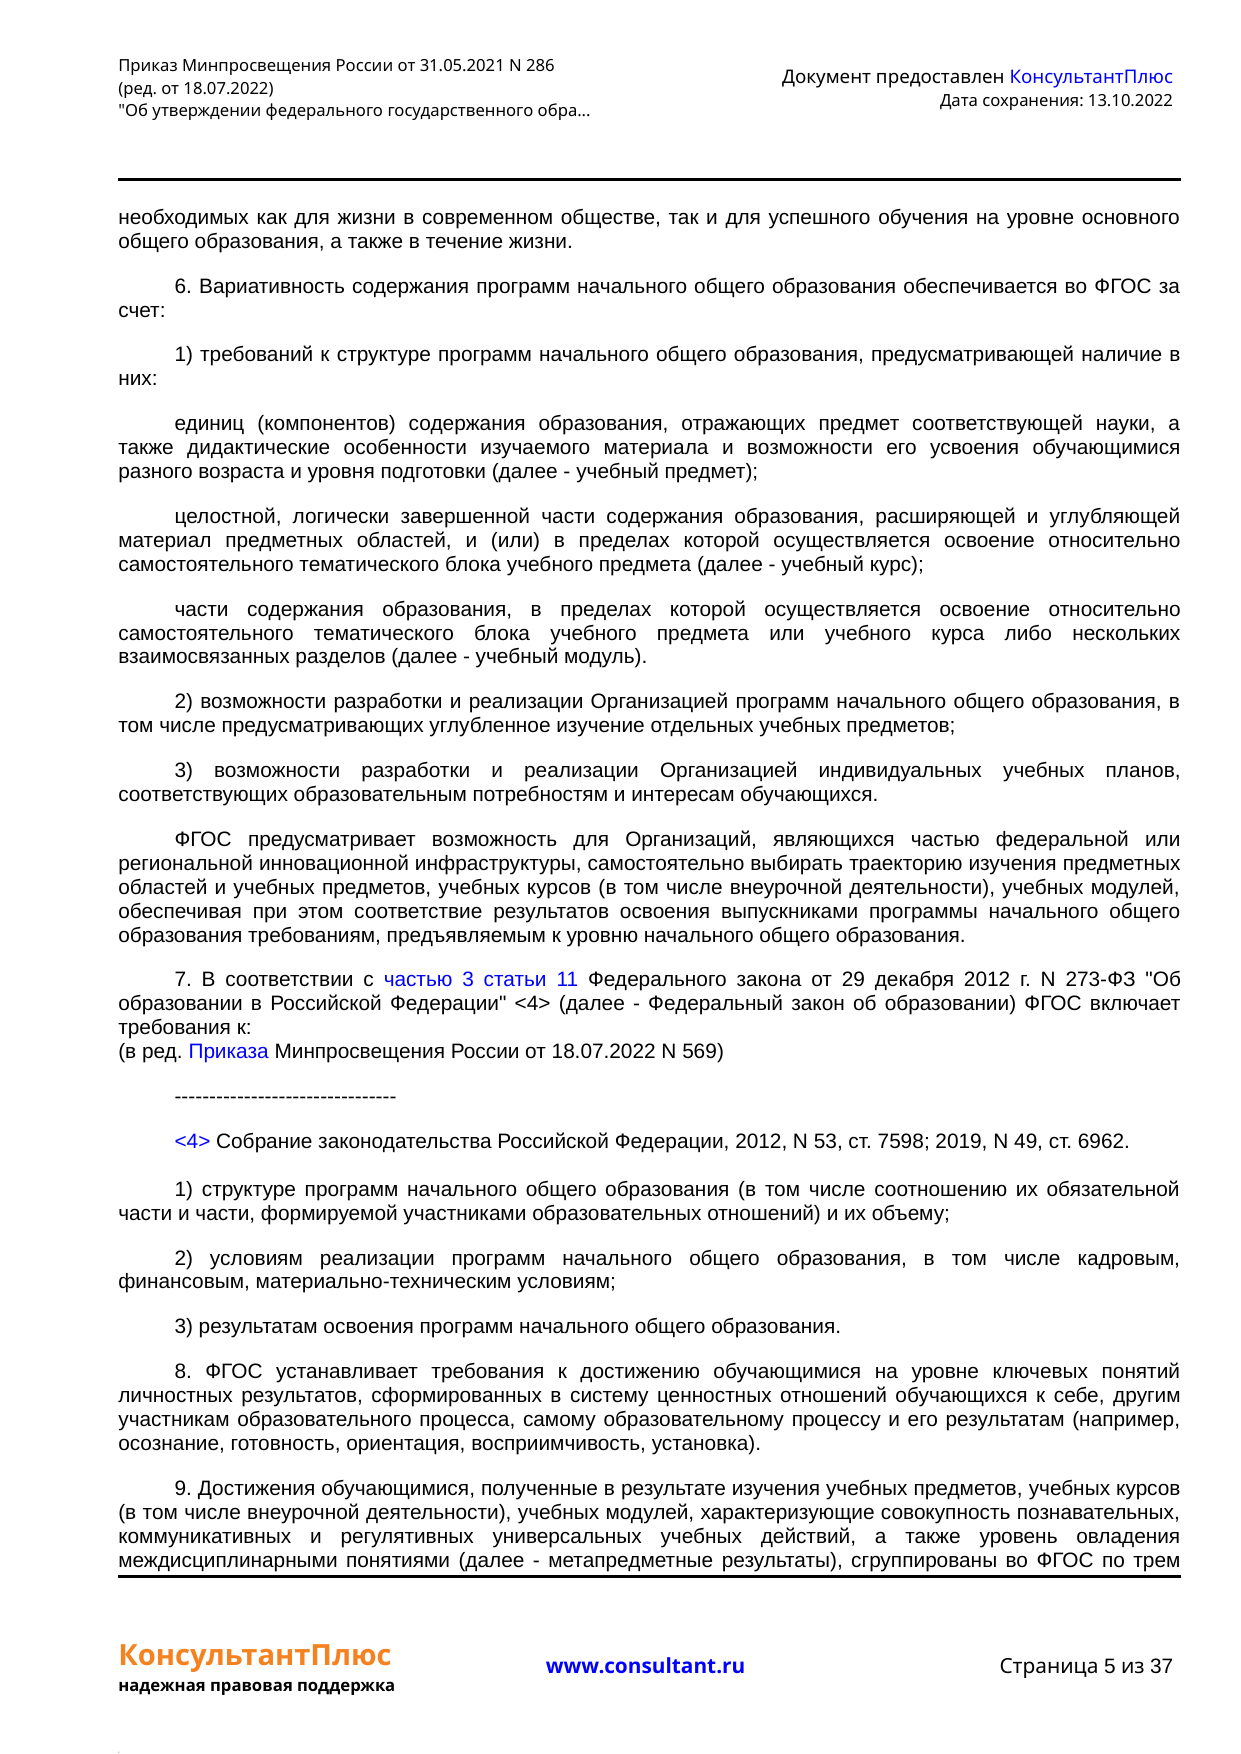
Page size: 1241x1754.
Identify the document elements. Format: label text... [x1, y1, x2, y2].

text ФГОС предусматривает возможность для Организаций, являющихся частью федеральной или региональной инновационной инфраструктуры, самостоятельно выбирать траекторию изучения предметных областей и учебных предметов, учебных курсов (в том числе внеурочной деятельности), учебных модулей, обеспечивая при этом соответствие результатов освоения выпускниками программы начального общего образования требованиям, предъявляемым к уровню начального общего образования. [118, 827, 1181, 946]
text (в ред. Приказа Минпросвещения России от 18.07.2022 N 569) [118, 1039, 1181, 1063]
text части содержания образования, в пределах которой осуществляется освоение относительно самостоятельного тематического блока учебного предмета или учебного курса либо нескольких взаимосвязанных разделов (далее - учебный модуль). [118, 596, 1181, 668]
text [118, 1476, 1181, 1571]
text 2) условиям реализации программ начального общего образования, в том числе кадровым, финансовым, материально-техническим условиям; [118, 1245, 1181, 1293]
text 3) результатам освоения программ начального общего образования. [118, 1314, 1181, 1338]
text <4> Собрание законодательства Российской Федерации, 2012, N 53, ст. 7598; 2019, N 49, ст. 6962. [118, 1129, 1181, 1153]
text 1) структуре программ начального общего образования (в том числе соотношению их обязательной части и части, формируемой участниками образовательных отношений) и их объему; [118, 1177, 1181, 1224]
text -------------------------------- [118, 1084, 1181, 1108]
text 7. В соответствии с частью 3 статьи 11 Федерального закона от 29 декабря 2012 г. N 273-ФЗ "Об образовании в Российской Федерации" <4> (далее - Федеральный закон об образовании) ФГОС включает требования к: [118, 967, 1181, 1039]
text 6. Вариативность содержания программ начального общего образования обеспечивается во ФГОС за счет: [118, 273, 1181, 321]
text 8. ФГОС устанавливает требования к достижению обучающимися на уровне ключевых понятий личностных результатов, сформированных в систему ценностных отношений обучающихся к себе, другим участникам образовательного процесса, самому образовательному процессу и его результатам (например, осознание, готовность, ориентация, восприимчивость, установка). [118, 1359, 1181, 1455]
text 1) требований к структуре программ начального общего образования, предусматривающей наличие в них: [118, 342, 1181, 390]
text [118, 205, 1181, 253]
text 3) возможности разработки и реализации Организацией индивидуальных учебных планов, соответствующих образовательным потребностям и интересам обучающихся. [118, 758, 1181, 806]
text 2) возможности разработки и реализации Организацией программ начального общего образования, в том числе предусматривающих углубленное изучение отдельных учебных предметов; [118, 689, 1181, 737]
text целостной, логически завершенной части содержания образования, расширяющей и углубляющей материал предметных областей, и (или) в пределах которой осуществляется освоение относительно самостоятельного тематического блока учебного предмета (далее - учебный курс); [118, 504, 1181, 576]
text единиц (компонентов) содержания образования, отражающих предмет соответствующей науки, а также дидактические особенности изучаемого материала и возможности его усвоения обучающимися разного возраста и уровня подготовки (далее - учебный предмет); [118, 411, 1181, 483]
